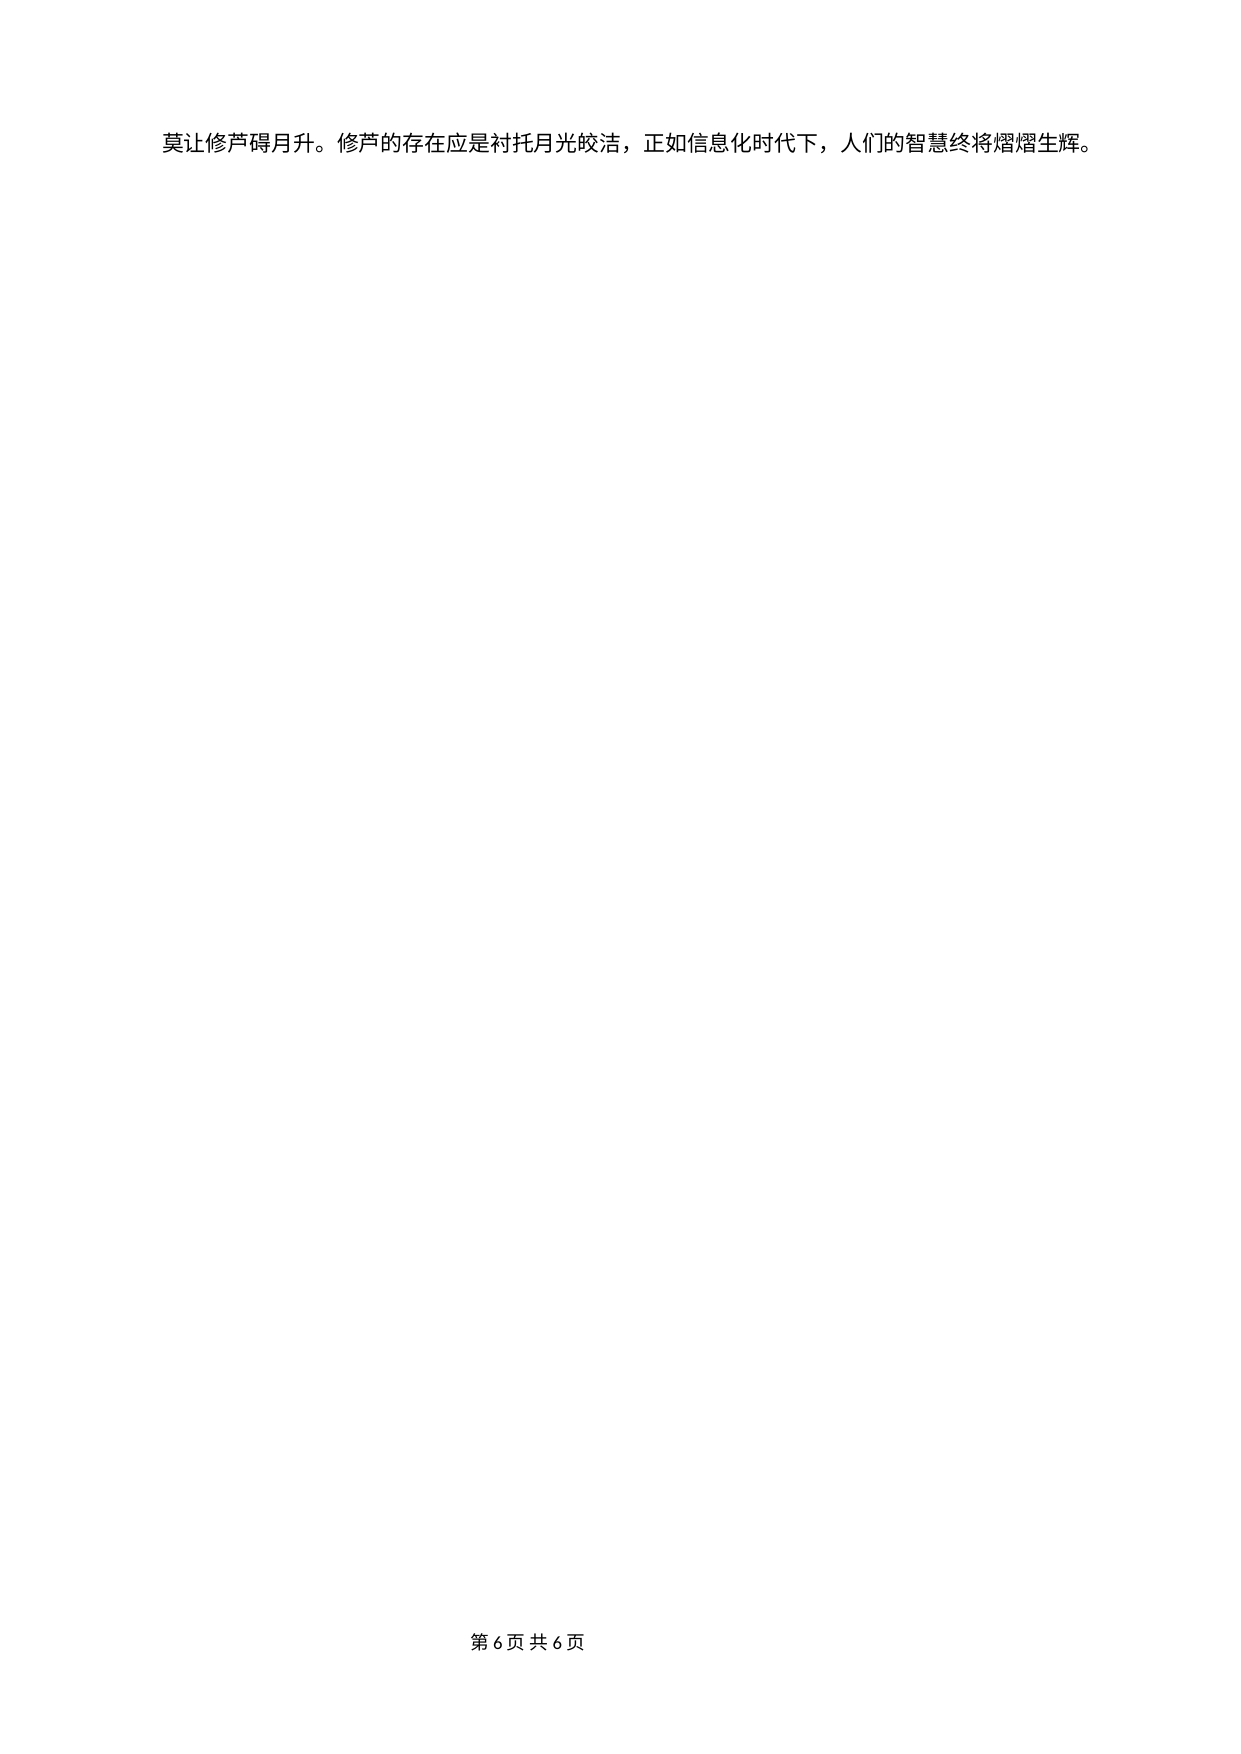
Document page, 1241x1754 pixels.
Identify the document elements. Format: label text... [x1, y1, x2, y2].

text 莫让修芦碍月升。修芦的存在应是衬托月光皎洁，正如信息化时代下，人们的智慧终将熠熠生辉。 [118, 125, 1122, 158]
